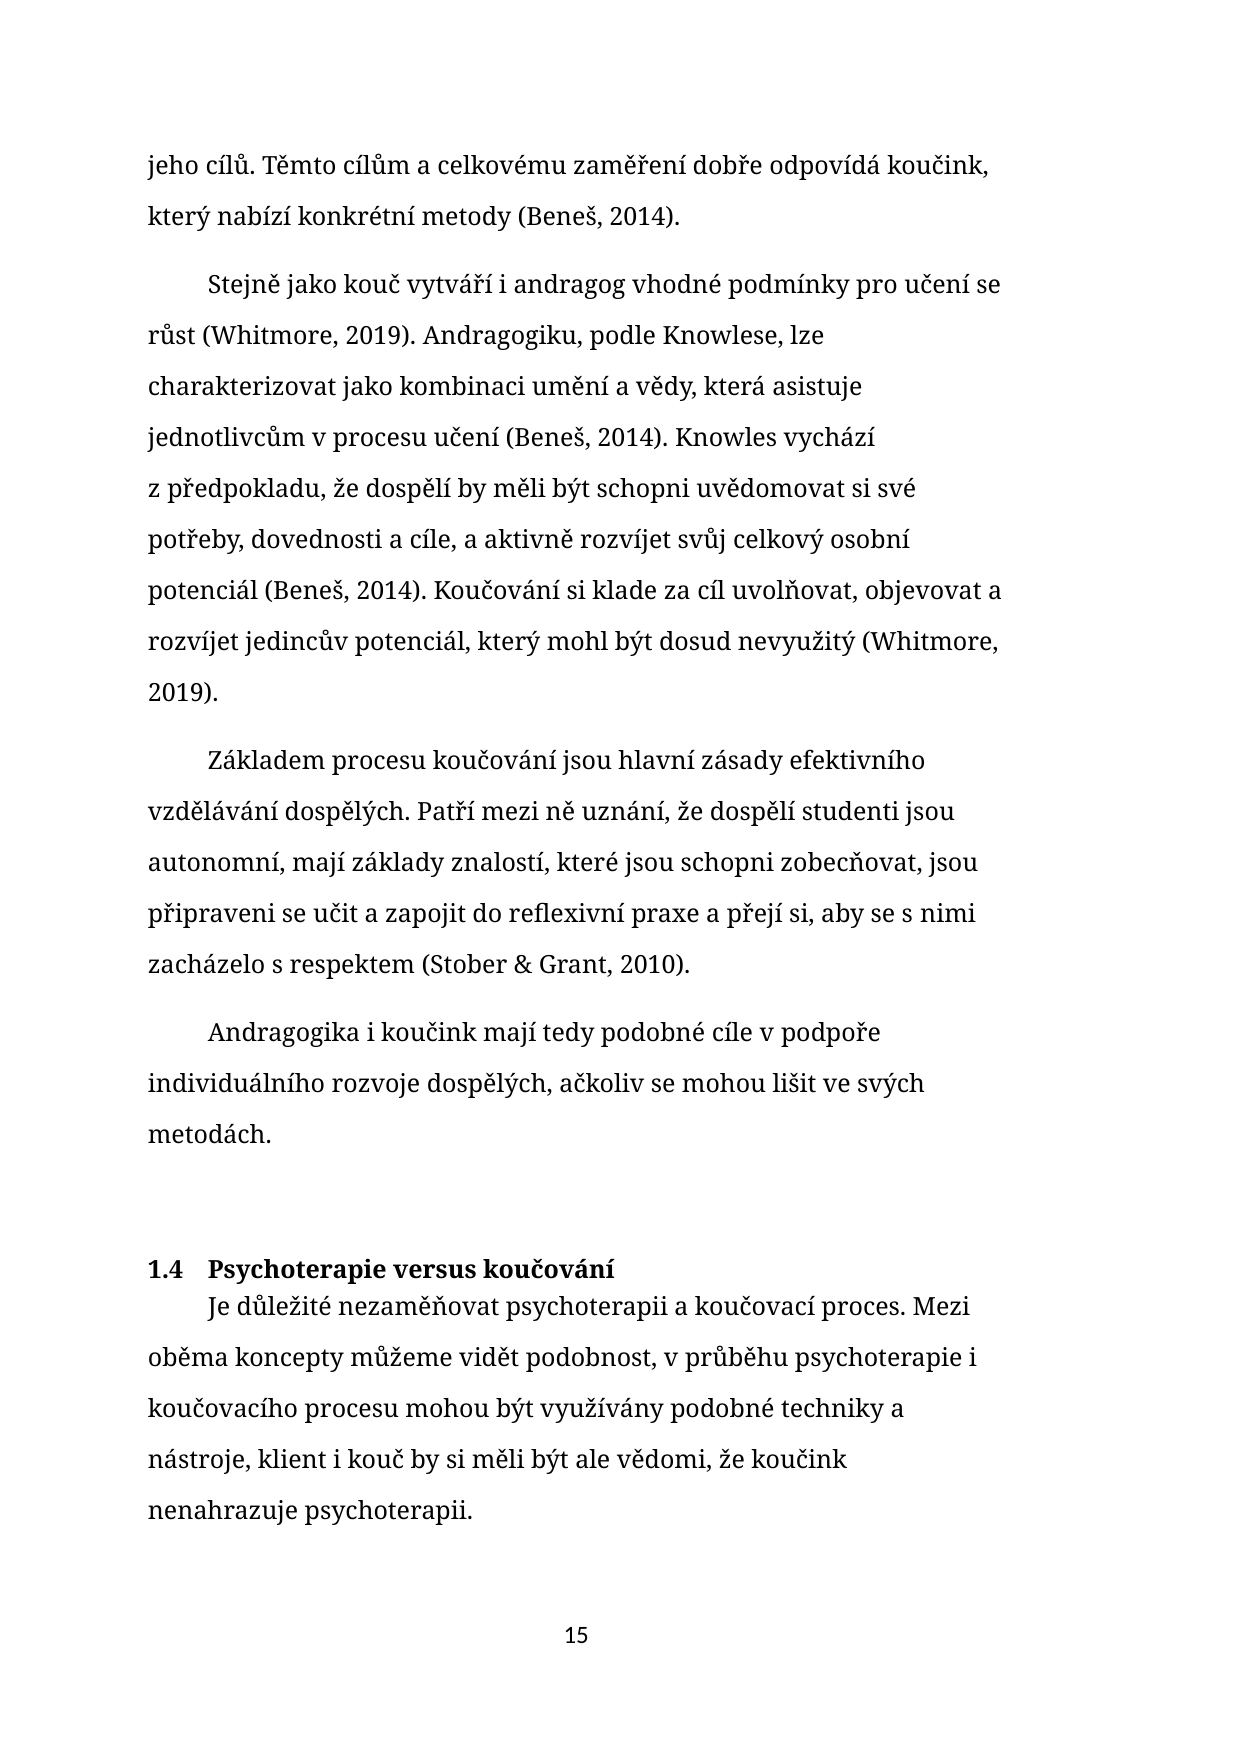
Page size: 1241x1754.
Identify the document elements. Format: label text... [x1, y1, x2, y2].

text Je důležité nezaměňovat psychoterapii a koučovací proces. Mezi oběma koncepty můžeme vidět podobnost, v průběhu psychoterapie i koučovacího procesu mohou být využívány podobné techniky a nástroje, klient i kouč by si měli být ale vědomi, že koučink nenahrazuje psychoterapii. [148, 1289, 1004, 1527]
subtitle Psychoterapie versus koučování [148, 1252, 1004, 1286]
text Stejně jako kouč vytváří i andragog vhodné podmínky pro učení se růst (Whitmore, 2019). Andragogiku, podle Knowlese, lze charakterizovat jako kombinaci umění a vědy, která asistuje jednotlivcům v procesu učení (Beneš, 2014). Knowles vychází z předpokladu, že dospělí by měli být schopni uvědomovat si své potřeby, dovednosti a cíle, a aktivně rozvíjet svůj celkový osobní potenciál (Beneš, 2014). Koučování si klade za cíl uvolňovat, objevovat a rozvíjet jedincův potenciál, který mohl být dosud nevyužitý (Whitmore, 2019). [148, 266, 1004, 709]
text Andragogika i koučink mají tedy podobné cíle v podpoře individuálního rozvoje dospělých, ačkoliv se mohou lišit ve svých metodách. [148, 1014, 1004, 1151]
text Základem procesu koučování jsou hlavní zásady efektivního vzdělávání dospělých. Patří mezi ně uznání, že dospělí studenti jsou autonomní, mají základy znalostí, které jsou schopni zobecňovat, jsou připraveni se učit a zapojit do reflexivní praxe a přejí si, aby se s nimi zacházelo s respektem (Stober & Grant, 2010). [148, 742, 1004, 981]
